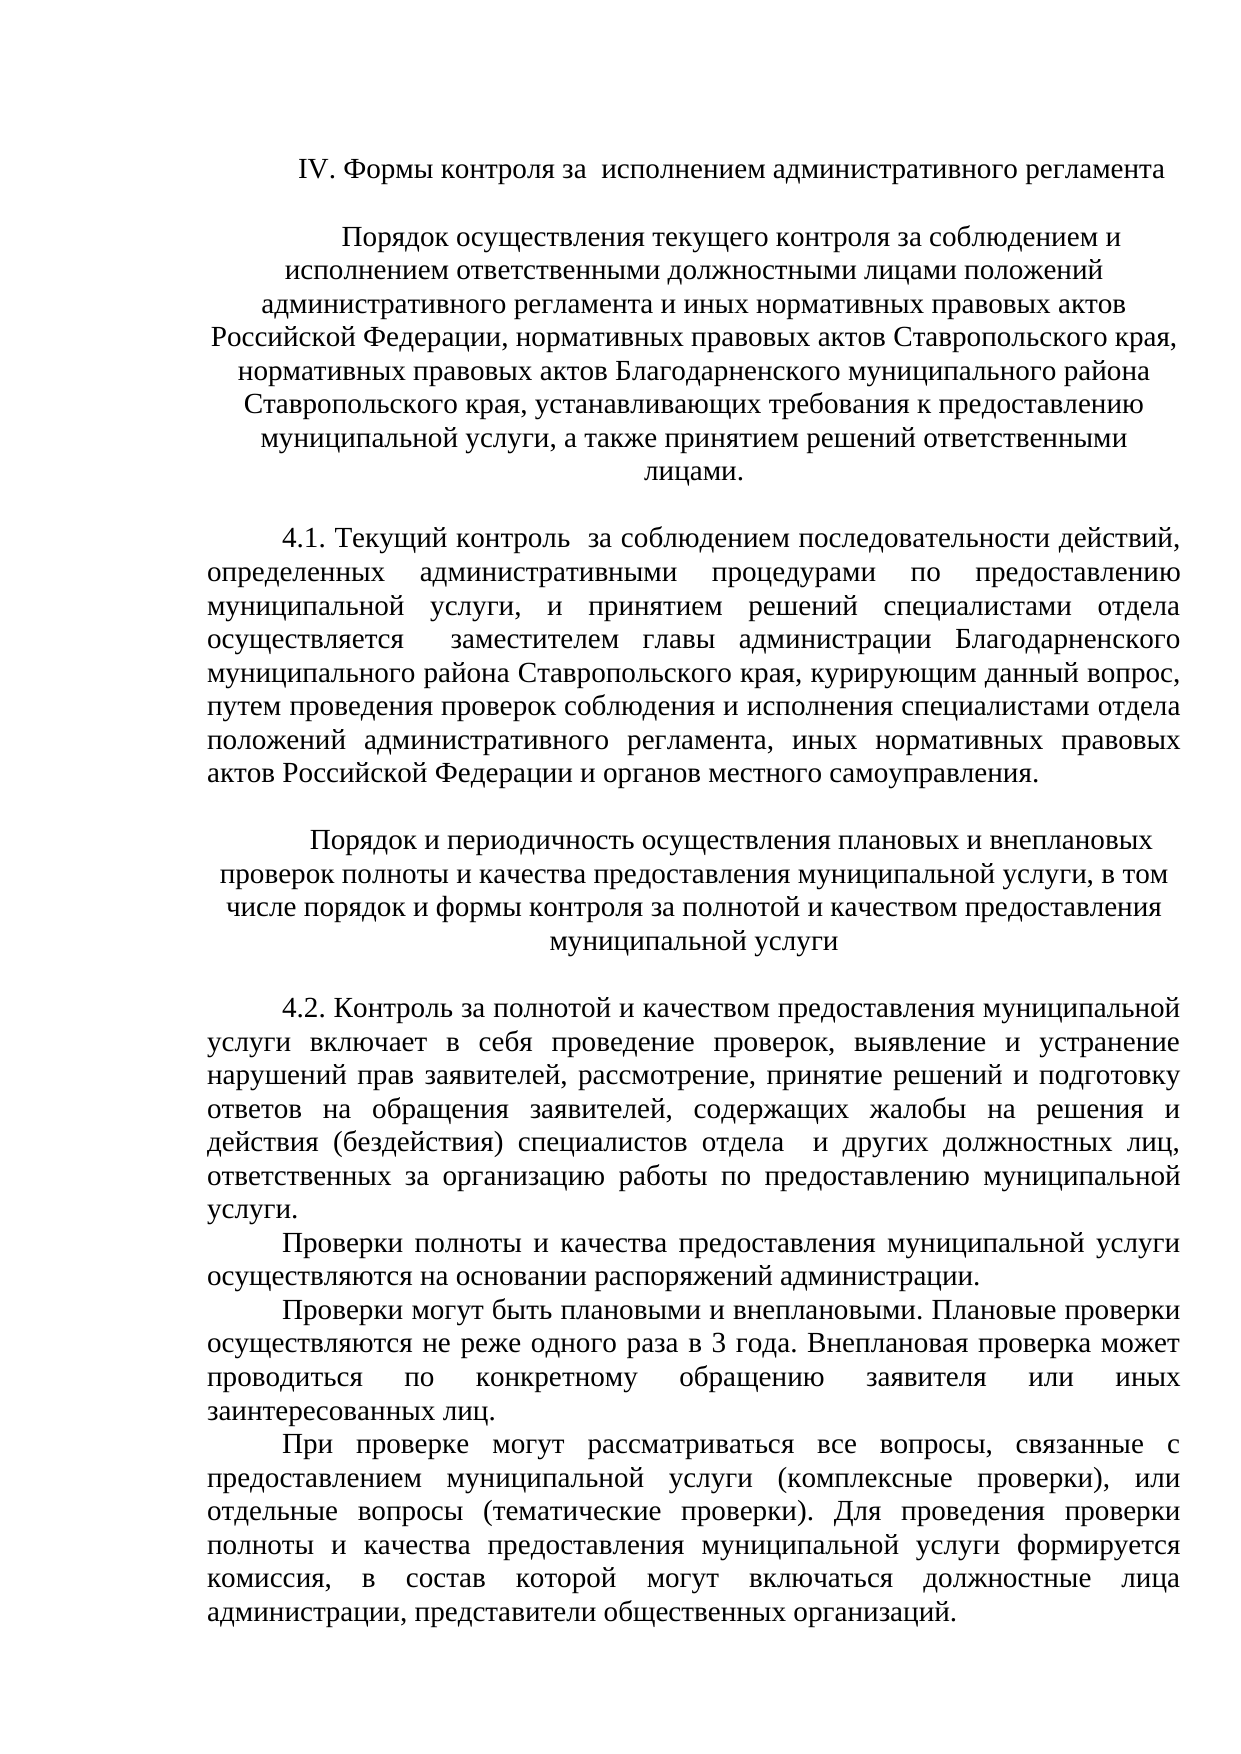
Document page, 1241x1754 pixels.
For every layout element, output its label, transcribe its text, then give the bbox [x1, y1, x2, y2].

text IV. Формы контроля за исполнением административного регламента [207, 152, 1181, 185]
text Порядок и периодичность осуществления плановых и внеплановых проверок полноты и качества предоставления муниципальной услуги, в том числе порядок и формы контроля за полнотой и качеством предоставления муниципальной услуги [207, 822, 1181, 957]
text Порядок осуществления текущего контроля за соблюдением и исполнением ответственными должностными лицами положений административного регламента и иных нормативных правовых актов Российской Федерации, нормативных правовых актов Ставропольского края, нормативных правовых актов Благодарненского муниципального района Ставропольского края, устанавливающих требования к предоставлению муниципальной услуги, а также принятием решений ответственными лицами. [207, 219, 1181, 487]
text 4.1. Текущий контроль за соблюдением последовательности действий, определенных административными процедурами по предоставлению муниципальной услуги, и принятием решений специалистами отдела осуществляется заместителем главы администрации Благодарненского муниципального района Ставропольского края, курирующим данный вопрос, путем проведения проверок соблюдения и исполнения специалистами отдела положений административного регламента, иных нормативных правовых актов Российской Федерации и органов местного самоуправления. [207, 521, 1181, 789]
text Проверки могут быть плановыми и внеплановыми. Плановые проверки осуществляются не реже одного раза в 3 года. Внеплановая проверка может проводиться по конкретному обращению заявителя или иных заинтересованных лиц. [207, 1292, 1181, 1426]
text При проверке могут рассматриваться все вопросы, связанные с предоставлением муниципальной услуги (комплексные проверки), или отдельные вопросы (тематические проверки). Для проведения проверки полноты и качества предоставления муниципальной услуги формируется комиссия, в состав которой могут включаться должностные лица администрации, представители общественных организаций. [207, 1426, 1181, 1627]
text Проверки полноты и качества предоставления муниципальной услуги осуществляются на основании распоряжений администрации. [207, 1225, 1181, 1292]
text 4.2. Контроль за полнотой и качеством предоставления муниципальной услуги включает в себя проведение проверок, выявление и устранение нарушений прав заявителей, рассмотрение, принятие решений и подготовку ответов на обращения заявителей, содержащих жалобы на решения и действия (бездействия) специалистов отдела и других должностных лиц, ответственных за организацию работы по предоставлению муниципальной услуги. [207, 990, 1181, 1225]
